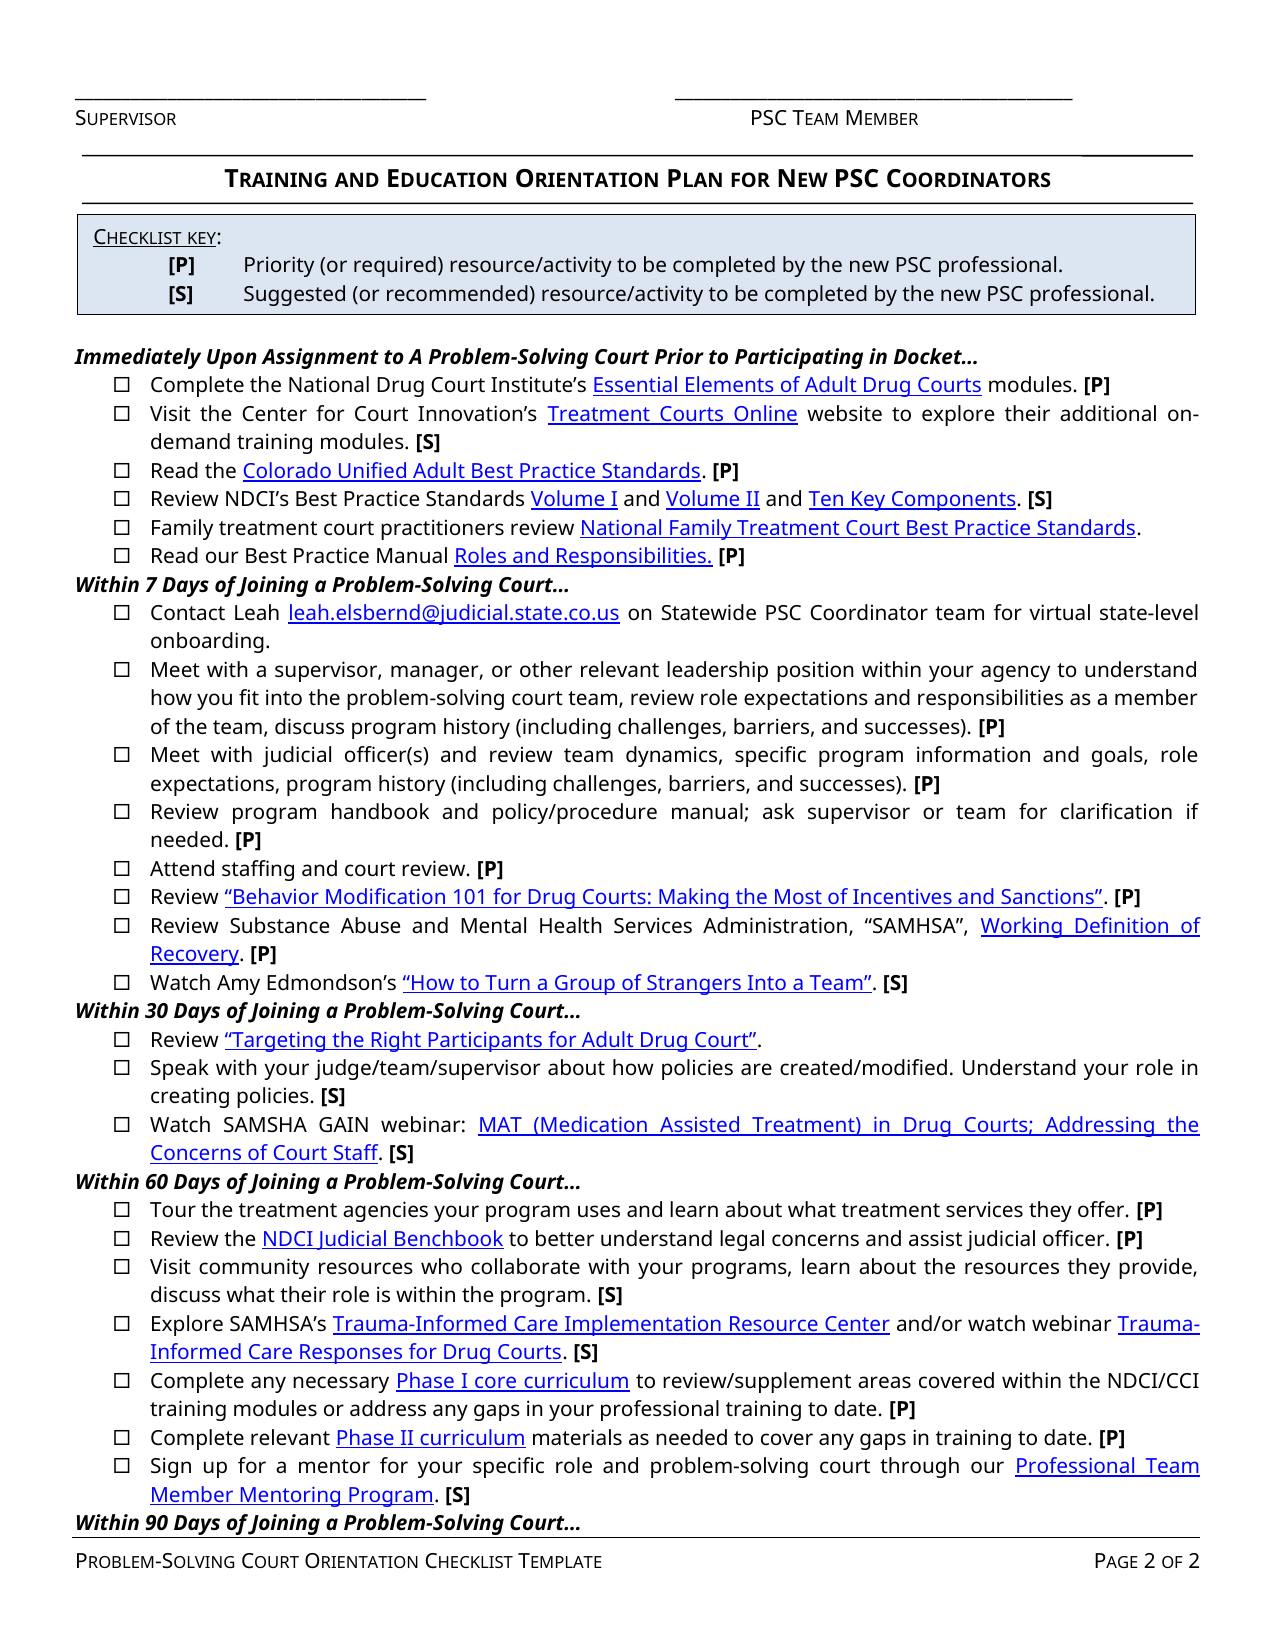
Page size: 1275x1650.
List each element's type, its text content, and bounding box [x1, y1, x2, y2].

list Contact Leah leah.elsbernd@judicial.state.co.us on Statewide PSC Coordinator team for virtual state-level onboarding. [112, 598, 1200, 655]
list Complete relevant Phase II curriculum materials as needed to cover any gaps in training to date. [P] [112, 1423, 1200, 1451]
text Within 7 Days of Joining a Problem-Solving Court… [75, 570, 1200, 598]
list Complete the National Drug Court Institute’s Essential Elements of Adult Drug Courts modules. [P] [112, 371, 1200, 399]
list Attend staffing and court review. [P] [112, 854, 1200, 882]
text Within 60 Days of Joining a Problem-Solving Court… [75, 1167, 1200, 1195]
list Watch Amy Edmondson’s “How to Turn a Group of Strangers Into a Team”. [S] [112, 968, 1200, 996]
list Family treatment court practitioners review National Family Treatment Court Best Practice Standards. [112, 513, 1200, 541]
list Review “Targeting the Right Participants for Adult Drug Court”. [112, 1025, 1200, 1053]
list Complete any necessary Phase I core curriculum to review/supplement areas covered within the NDCI/CCI training modules or address any gaps in your professional training to date. [P] [112, 1366, 1200, 1423]
list Meet with a supervisor, manager, or other relevant leadership position within your agency to understand how you fit into the problem-solving court team, review role expectations and responsibilities as a member of the team, discuss program history (including challenges, barriers, and successes). [P] [112, 655, 1200, 740]
list Review Substance Abuse and Mental Health Services Administration, “SAMHSA”, Working Definition of Recovery. [P] [112, 911, 1200, 968]
text Training and Education Orientation Plan for New PSC Coordinators [75, 160, 1200, 194]
list Read our Best Practice Manual Roles and Responsibilities. [P] [112, 541, 1200, 570]
text Within 30 Days of Joining a Problem-Solving Court… [75, 996, 1200, 1025]
list Explore SAMHSA’s Trauma-Informed Care Implementation Resource Center and/or watch webinar Trauma-Informed Care Responses for Drug Courts. [S] [112, 1309, 1200, 1366]
list Speak with your judge/team/supervisor about how policies are created/modified. Understand your role in creating policies. [S] [112, 1053, 1200, 1110]
list Visit the Center for Court Innovation’s Treatment Courts Online website to explore their additional on-demand training modules. [S] [112, 399, 1200, 456]
list Sign up for a mentor for your specific role and problem-solving court through our Professional Team Member Mentoring Program. [S] [112, 1451, 1200, 1508]
text Within 90 Days of Joining a Problem-Solving Court… [75, 1508, 1200, 1537]
list Watch SAMSHA GAIN webinar: MAT (Medication Assisted Treatment) in Drug Courts; Addressing the Concerns of Court Staff. [S] [112, 1110, 1200, 1167]
text Supervisor PSC Team Member [75, 103, 1200, 132]
list Read the Colorado Unified Adult Best Practice Standards. [P] [112, 456, 1200, 484]
list Meet with judicial officer(s) and review team dynamics, specific program information and goals, role expectations, program history (including challenges, barriers, and successes). [P] [112, 740, 1200, 797]
list Review the NDCI Judicial Benchbook to better understand legal concerns and assist judicial officer. [P] [112, 1224, 1200, 1252]
text ______________________________________ ___________________________________________ [75, 75, 1200, 103]
list Review “Behavior Modification 101 for Drug Courts: Making the Most of Incentives and Sanctions”. [P] [112, 882, 1200, 911]
list Review program handbook and policy/procedure manual; ask supervisor or team for clarification if needed. [P] [112, 797, 1200, 854]
text Immediately Upon Assignment to A Problem-Solving Court Prior to Participating in Docket… [75, 342, 1200, 371]
list Visit community resources who collaborate with your programs, learn about the resources they provide, discuss what their role is within the program. [S] [112, 1252, 1200, 1309]
list Tour the treatment agencies your program uses and learn about what treatment services they offer. [P] [112, 1195, 1200, 1224]
list Review NDCI’s Best Practice Standards Volume I and Volume II and Ten Key Components. [S] [112, 484, 1200, 513]
